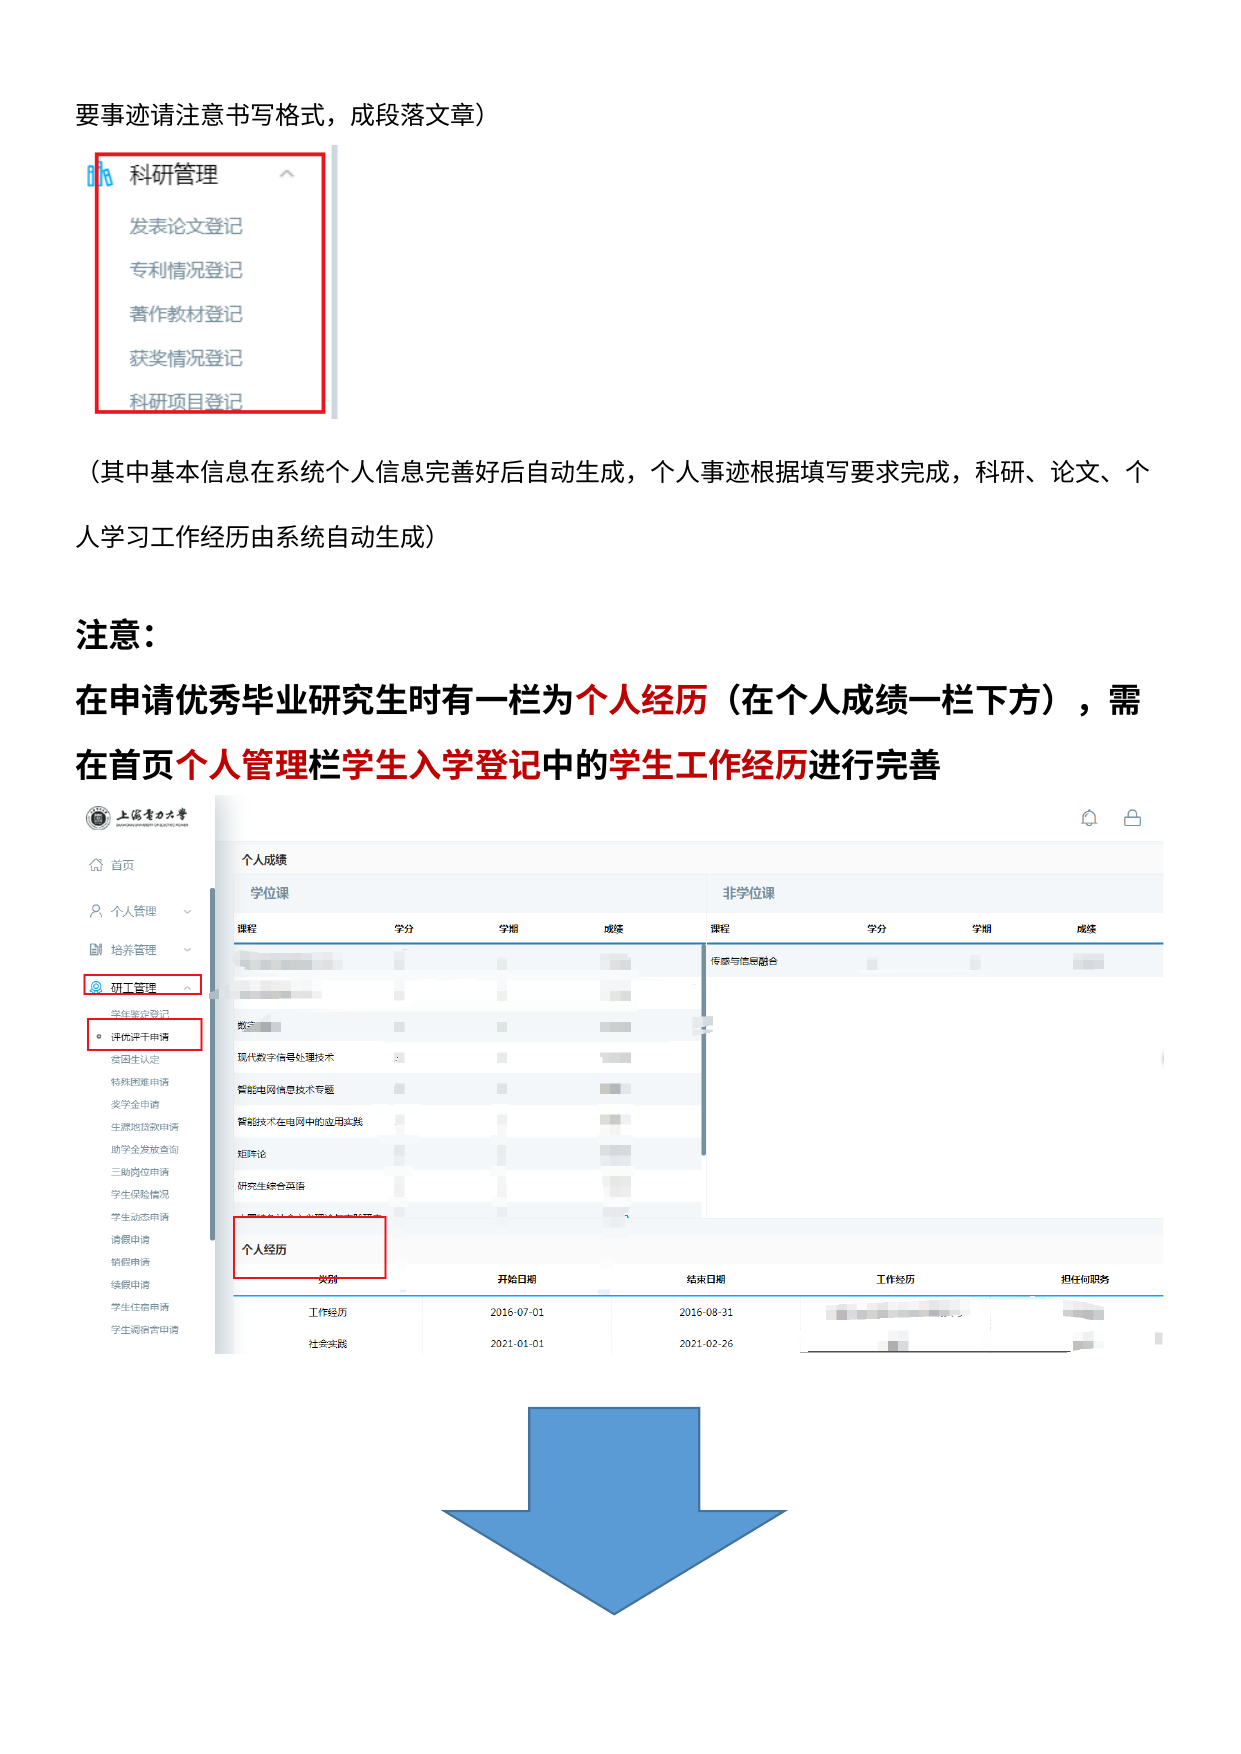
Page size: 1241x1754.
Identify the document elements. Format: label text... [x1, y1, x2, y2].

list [75, 81, 1165, 146]
picture [75, 795, 1164, 1354]
list 在申请优秀毕业研究生时有一栏为个人经历（在个人成绩一栏下方），需在首页个人管理栏学生入学登记中的学生工作经历进行完善 [75, 666, 1165, 796]
picture [75, 145, 338, 419]
list 注意： [75, 601, 1165, 666]
list （其中基本信息在系统个人信息完善好后自动生成，个人事迹根据填写要求完成，科研、论文、个人学习工作经历由系统自动生成） [75, 438, 1165, 568]
